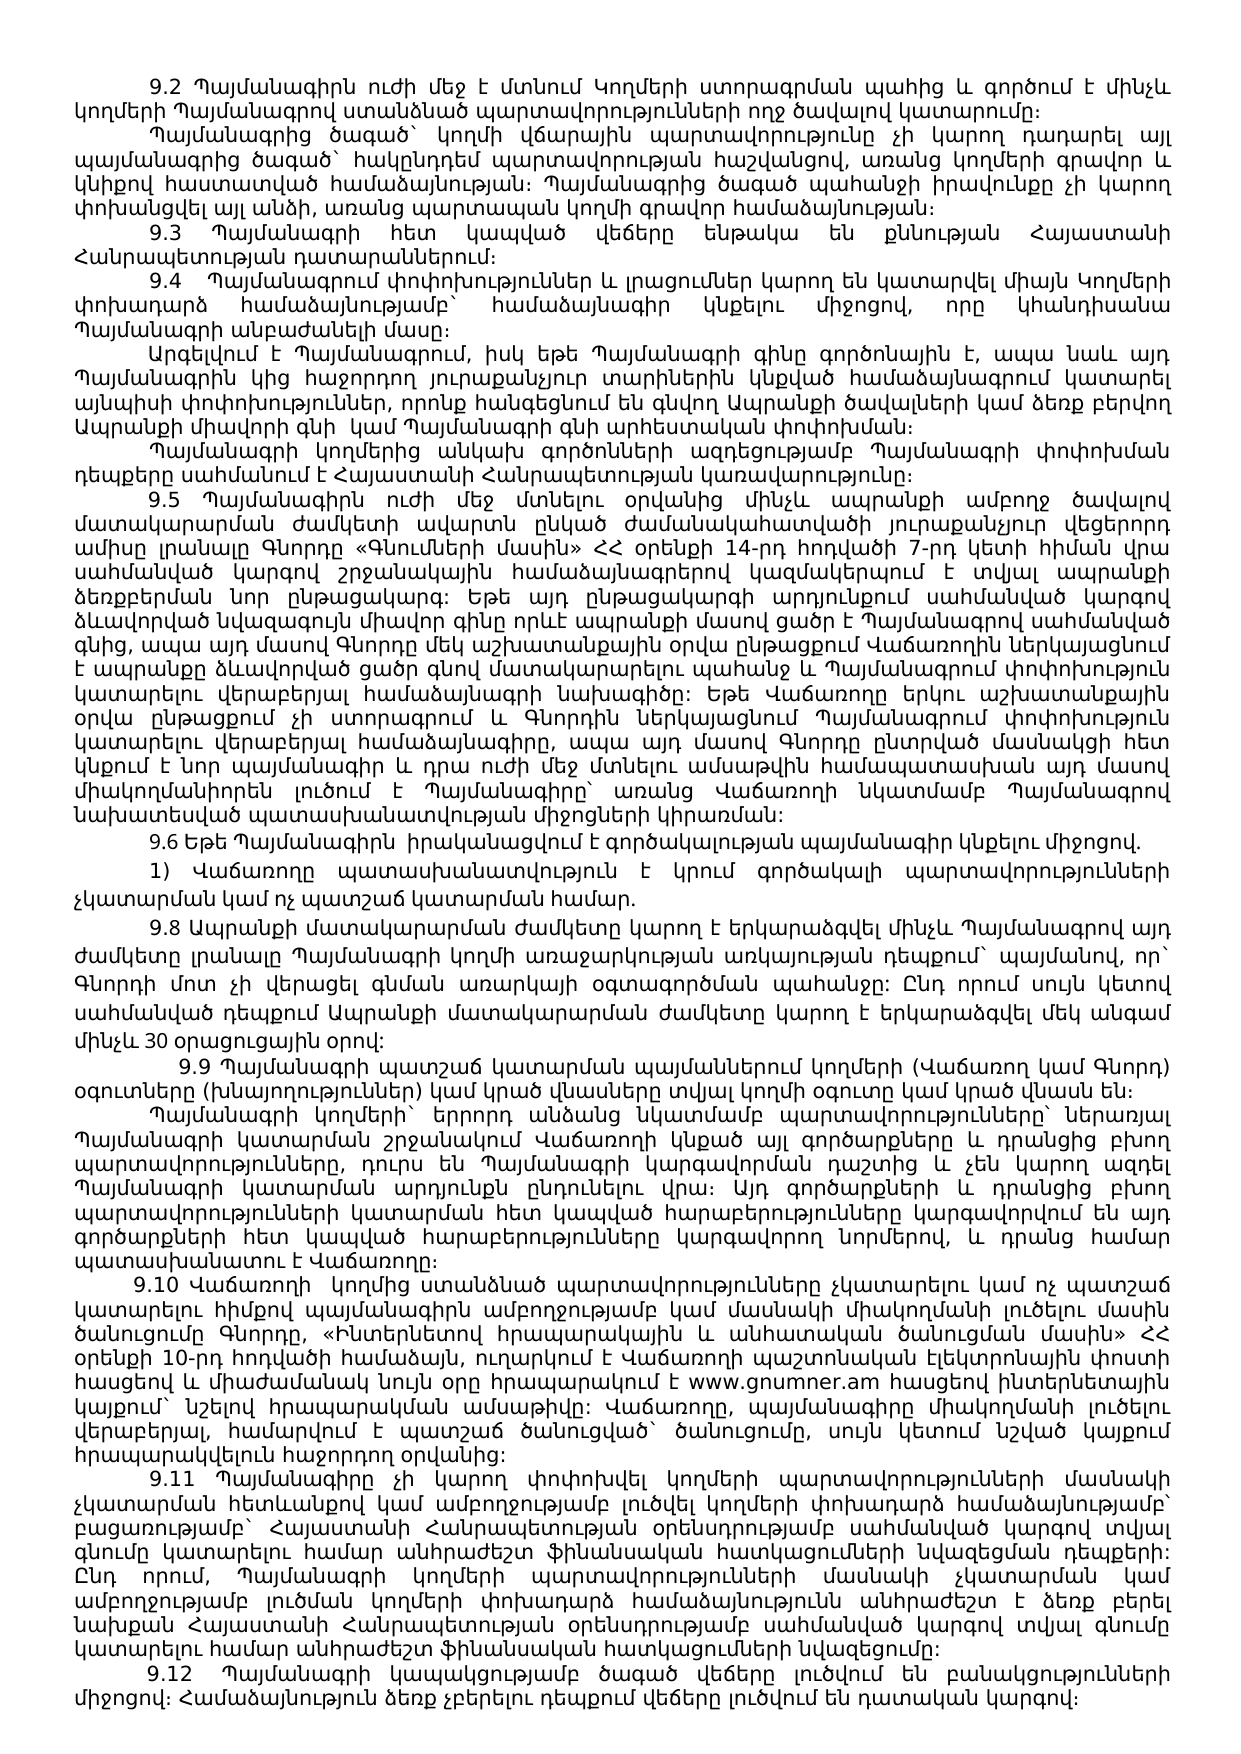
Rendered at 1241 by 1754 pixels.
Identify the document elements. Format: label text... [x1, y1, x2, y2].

text Պայմանագրից ծագած` կողմի վճարային պարտավորությունը չի կարող դադարել այլ պայմանագրից ծագած` հակընդդեմ պարտավորության հաշվանցով, առանց կողմերի գրավոր և կնիքով հաստատված համաձայնության։ Պայմանագրից ծագած պահանջի իրավունքը չի կարող փոխանցվել այլ անձի, առանց պարտապան կողմի գրավոր համաձայնության։ [74, 123, 1171, 221]
text 9.11 Պայմանագիրը չի կարող փոփոխվել կողմերի պարտավորությունների մասնակի չկատարման հետևանքով կամ ամբողջությամբ լուծվել կողմերի փոխադարձ համաձայնությամբ՝ բացառությամբ` Հայաստանի Հանրապետության օրենսդրությամբ սահմանված կարգով տվյալ գնումը կատարելու համար անհրաժեշտ ֆինանսական հատկացումների նվազեցման դեպքերի: Ընդ որում, Պայմանագրի կողմերի պարտավորությունների մասնակի չկատարման կամ ամբողջությամբ լուծման կողմերի փոխադարձ համաձայնությունն անհրաժեշտ է ձեռք բերել նախքան Հայաստանի Հանրապետության օրենսդրությամբ սահմանված կարգով տվյալ գնումը կատարելու համար անհրաժեշտ ֆինանսական հատկացումների նվազեցումը: [74, 1467, 1171, 1662]
text 9.2 Պայմանագիրն ուժի մեջ է մտնում Կողմերի ստորագրման պահից և գործում է մինչև կողմերի Պայմանագրով ստանձնած պարտավորությունների ողջ ծավալով կատարումը։ [74, 75, 1171, 123]
text Արգելվում է Պայմանագրում, իսկ եթե Պայմանագրի գինը գործոնային է, ապա նաև այդ Պայմանագրին կից հաջորդող յուրաքանչյուր տարիներին կնքված համաձայնագրում կատարել այնպիսի փոփոխություններ, որոնք հանգեցնում են գնվող Ապրանքի ծավալների կամ ձեռք բերվող Ապրանքի միավորի գնի կամ Պայմանագրի գնի արհեստական փոփոխման։ [74, 342, 1171, 439]
text 9.6 Եթե Պայմանագիրն իրականացվում է գործակալության պայմանագիր կնքելու միջոցով. [74, 827, 1171, 856]
text 9.4 Պայմանագրում փոփոխություններ և լրացումներ կարող են կատարվել միայն Կողմերի փոխադարձ համաձայնությամբ` համաձայնագիր կնքելու միջոցով, որը կհանդիսանա Պայմանագրի անբաժանելի մասը։ [74, 269, 1171, 342]
text 9.8 Ապրանքի մատակարարման ժամկետը կարող է երկարաձգվել մինչև Պայմանագրով այդ ժամկետը լրանալը Պայմանագրի կողմի առաջարկության առկայության դեպքում` պայմանով, որ` Գնորդի մոտ չի վերացել գնման առարկայի օգտագործման պահանջը: Ընդ որում սույն կետով սահմանված դեպքում Ապրանքի մատակարարման ժամկետը կարող է երկարաձգվել մեկ անգամ մինչև 30 օրացուցային օրով: [74, 913, 1171, 1055]
text 9.5 Պայմանագիրն ուժի մեջ մտնելու օրվանից մինչև ապրանքի ամբողջ ծավալով մատակարարման ժամկետի ավարտն ընկած ժամանակահատվածի յուրաքանչյուր վեցերորդ ամիսը լրանալը Գնորդը «Գնումների մասին» ՀՀ օրենքի 14-րդ հոդվածի 7-րդ կետի հիման վրա սահմանված կարգով շրջանակային համաձայնագրերով կազմակերպում է տվյալ ապրանքի ձեռքբերման նոր ընթացակարգ: Եթե այդ ընթացակարգի արդյունքում սահմանված կարգով ձևավորված նվազագույն միավոր գինը որևէ ապրանքի մասով ցածր է Պայմանագրով սահմանված գնից, ապա այդ մասով Գնորդը մեկ աշխատանքային օրվա ընթացքում Վաճառողին ներկայացնում է ապրանքը ձևավորված ցածր գնով մատակարարելու պահանջ և Պայմանագրում փոփոխություն կատարելու վերաբերյալ համաձայնագրի նախագիծը: Եթե Վաճառողը երկու աշխատանքային օրվա ընթացքում չի ստորագրում և Գնորդին ներկայացնում Պայմանագրում փոփոխություն կատարելու վերաբերյալ համաձայնագիրը, ապա այդ մասով Գնորդը ընտրված մասնակցի հետ կնքում է նոր պայմանագիր և դրա ուժի մեջ մտնելու ամսաթվին համապատասխան այդ մասով միակողմանիորեն լուծում է Պայմանագիրը՝ առանց Վաճառողի նկատմամբ Պայմանագրով նախատեսված պատասխանատվության միջոցների կիրառման: [74, 488, 1171, 827]
text 1) Վաճառողը պատասխանատվություն է կրում գործակալի պարտավորությունների չկատարման կամ ոչ պատշաճ կատարման համար. [74, 856, 1171, 913]
text 9.3 Պայմանագրի հետ կապված վեճերը ենթակա են քննության Հայաստանի Հանրապետության դատարաններում։ [74, 221, 1171, 269]
text 9.9 Պայմանագրի պատշաճ կատարման պայմաններում կողմերի (Վաճառող կամ Գնորդ) օգուտները (խնայողություններ) կամ կրած վնասները տվյալ կողմի օգուտը կամ կրած վնասն են։ [74, 1055, 1171, 1103]
text 9.12 Պայմանագրի կապակցությամբ ծագած վեճերը լուծվում են բանակցությունների միջոցով։ Համաձայնություն ձեռք չբերելու դեպքում վեճերը լուծվում են դատական կարգով։ [74, 1662, 1171, 1710]
text Պայմանագրի կողմերի` երրորդ անձանց նկատմամբ պարտավորությունները՝ ներառյալ Պայմանագրի կատարման շրջանակում Վաճառողի կնքած այլ գործարքները և դրանցից բխող պարտավորությունները, դուրս են Պայմանագրի կարգավորման դաշտից և չեն կարող ազդել Պայմանագրի կատարման արդյունքն ընդունելու վրա։ Այդ գործարքների և դրանցից բխող պարտավորությունների կատարման հետ կապված հարաբերությունները կարգավորվում են այդ գործարքների հետ կապված հարաբերությունները կարգավորող նորմերով, և դրանց համար պատասխանատու է Վաճառողը։ [74, 1103, 1171, 1273]
text 9.10 Վաճառողի կողմից ստանձնած պարտավորությունները չկատարելու կամ ոչ պատշաճ կատարելու հիմքով պայմանագիրն ամբողջությամբ կամ մասնակի միակողմանի լուծելու մասին ծանուցումը Գնորդը, «Ինտերնետով հրապարակային և անհատական ծանուցման մասին» ՀՀ օրենքի 10-րդ հոդվածի համաձայն, ուղարկում է Վաճառողի պաշտոնական էլեկտրոնային փոստի հասցեով և միաժամանակ նույն օրը հրապարակում է www.gnumner.am հասցեով ինտերնետային կայքում` նշելով հրապարակման ամսաթիվը: Վաճառողը, պայմանագիրը միակողմանի լուծելու վերաբերյալ, համարվում է պատշաճ ծանուցված` ծանուցումը, սույն կետում նշված կայքում հրապարակվելուն հաջորդող օրվանից: [74, 1273, 1171, 1467]
text Պայմանագրի կողմերից անկախ գործոնների ազդեցությամբ Պայմանագրի փոփոխման դեպքերը սահմանում է Հայաստանի Հանրապետության կառավարությունը։ [74, 439, 1171, 488]
